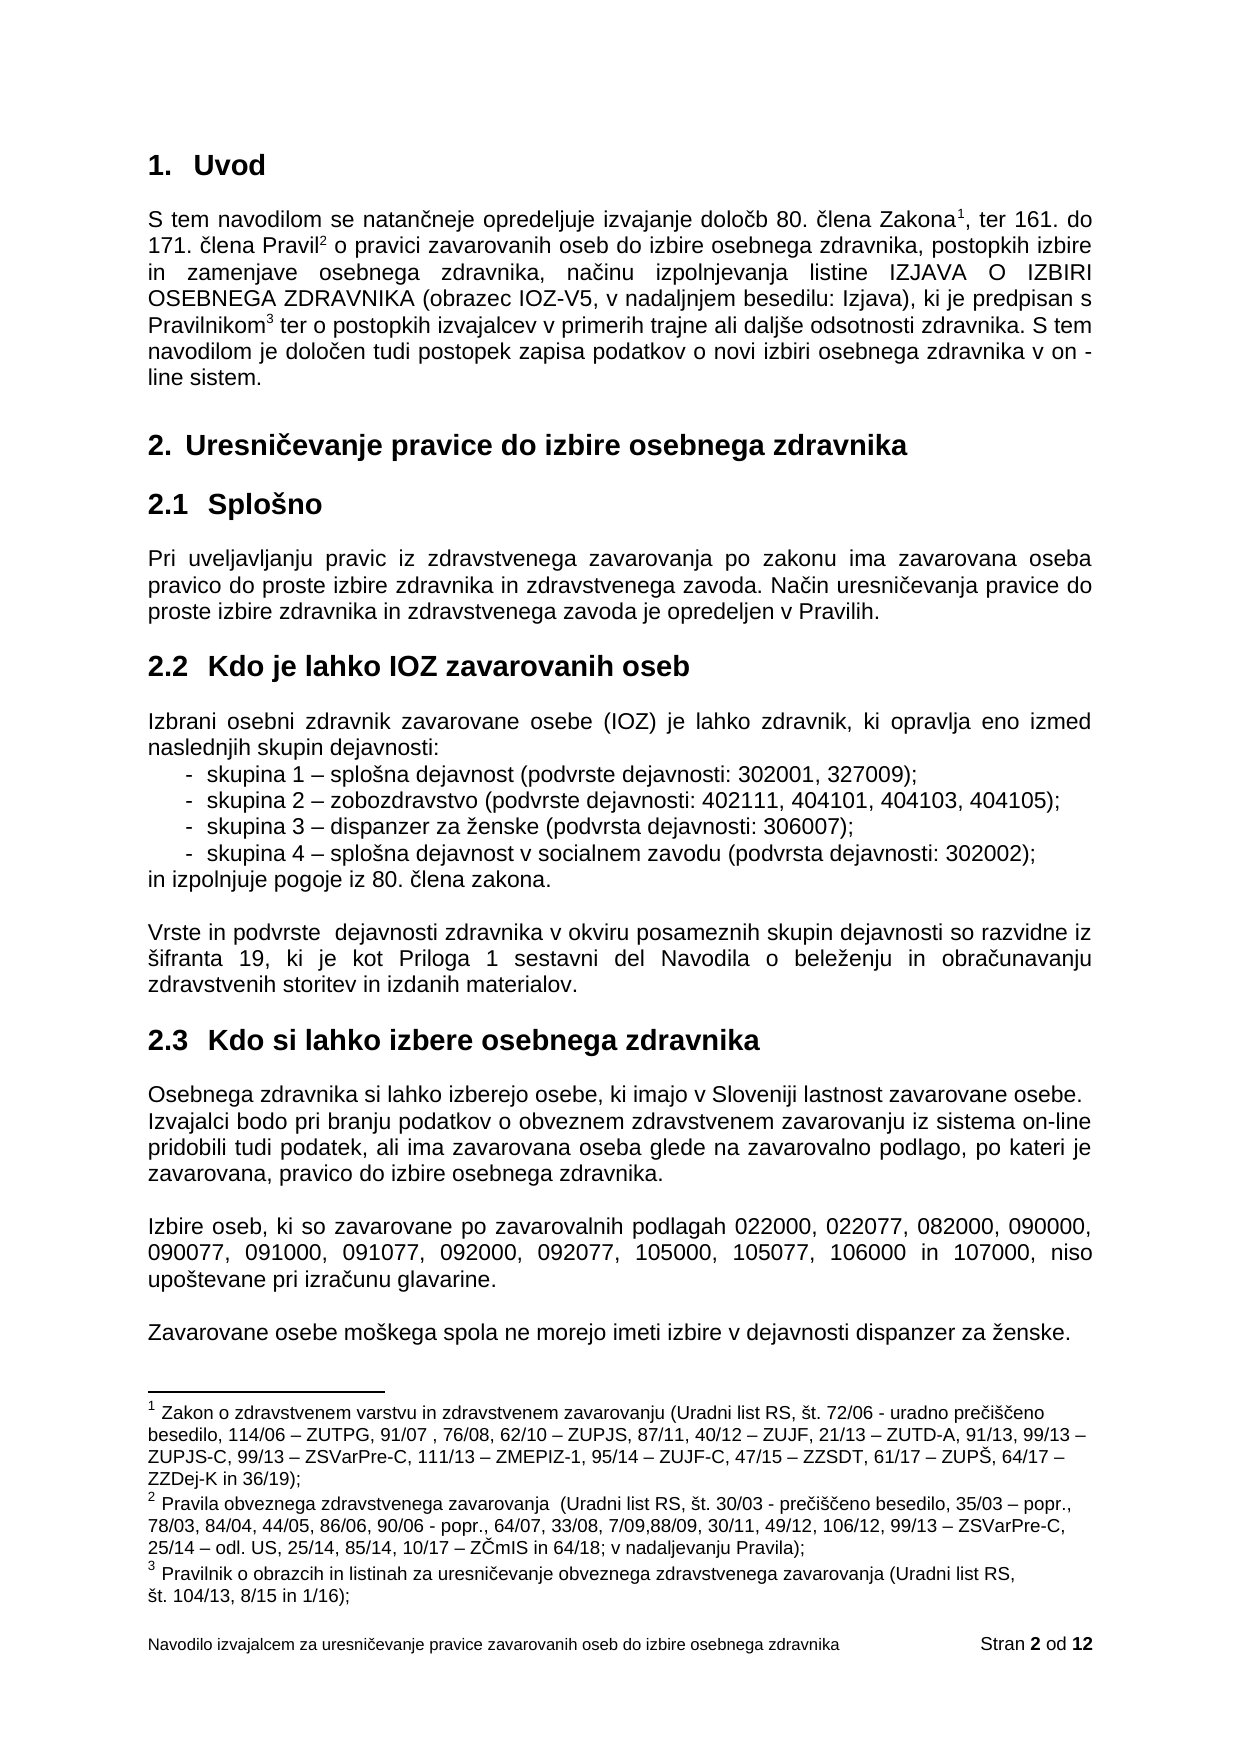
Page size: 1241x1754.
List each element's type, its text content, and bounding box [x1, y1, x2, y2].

list skupina 1 – splošna dejavnost (podvrste dejavnosti: 302001, 327009); [185, 761, 1093, 787]
list skupina 4 – splošna dejavnost v socialnem zavodu (podvrsta dejavnosti: 302002); [185, 839, 1093, 866]
subtitle Kdo je lahko IOZ zavarovanih oseb [148, 649, 1093, 683]
subtitle Uresničevanje pravice do izbire osebnega zdravnika [148, 428, 1093, 462]
subtitle Splošno [148, 487, 1093, 520]
text Osebnega zdravnika si lahko izberejo osebe, ki imajo v Sloveniji lastnost zavarovane osebe. [148, 1081, 1093, 1108]
text Izvajalci bodo pri branju podatkov o obveznem zdravstvenem zavarovanju iz sistema on-line pridobili tudi podatek, ali ima zavarovana oseba glede na zavarovalno podlago, po kateri je zavarovana, pravico do izbire osebnega zdravnika. [148, 1108, 1093, 1187]
subtitle Kdo si lahko izbere osebnega zdravnika [148, 1023, 1093, 1056]
subtitle Uvod [148, 148, 1093, 181]
text Vrste in podvrste dejavnosti zdravnika v okviru posameznih skupin dejavnosti so razvidne iz šifranta 19, ki je kot Priloga 1 sestavni del Navodila o beleženju in obračunavanju zdravstvenih storitev in izdanih materialov. [148, 919, 1093, 998]
text Izbire oseb, ki so zavarovane po zavarovalnih podlagah 022000, 022077, 082000, 090000, 090077, 091000, 091077, 092000, 092077, 105000, 105077, 106000 in 107000, niso upoštevane pri izračunu glavarine. [148, 1213, 1093, 1292]
text S tem navodilom se natančneje opredeljuje izvajanje določb 80. člena Zakona, ter 161. do 171. člena Pravil o pravici zavarovanih oseb do izbire osebnega zdravnika, postopkih izbire in zamenjave osebnega zdravnika, načinu izpolnjevanja listine IZJAVA O IZBIRI OSEBNEGA ZDRAVNIKA (obrazec IOZ-V5, v nadaljnjem besedilu: Izjava), ki je predpisan s Pravilnikom ter o postopkih izvajalcev v primerih trajne ali daljše odsotnosti zdravnika. S tem navodilom je določen tudi postopek zapisa podatkov o novi izbiri osebnega zdravnika v on - line sistem. [148, 206, 1093, 391]
text Zavarovane osebe moškega spola ne morejo imeti izbire v dejavnosti dispanzer za ženske. [148, 1318, 1093, 1345]
text Izbrani osebni zdravnik zavarovane osebe (IOZ) je lahko zdravnik, ki opravlja eno izmed naslednjih skupin dejavnosti: [148, 708, 1093, 761]
text Pri uveljavljanju pravic iz zdravstvenega zavarovanja po zakonu ima zavarovana oseba pravico do proste izbire zdravnika in zdravstvenega zavoda. Način uresničevanja pravice do proste izbire zdravnika in zdravstvenega zavoda je opredeljen v Pravilih. [148, 545, 1093, 624]
list skupina 2 – zobozdravstvo (podvrste dejavnosti: 402111, 404101, 404103, 404105); [185, 787, 1093, 813]
text in izpolnjuje pogoje iz 80. člena zakona. [148, 866, 1093, 892]
list skupina 3 – dispanzer za ženske (podvrsta dejavnosti: 306007); [185, 813, 1093, 839]
